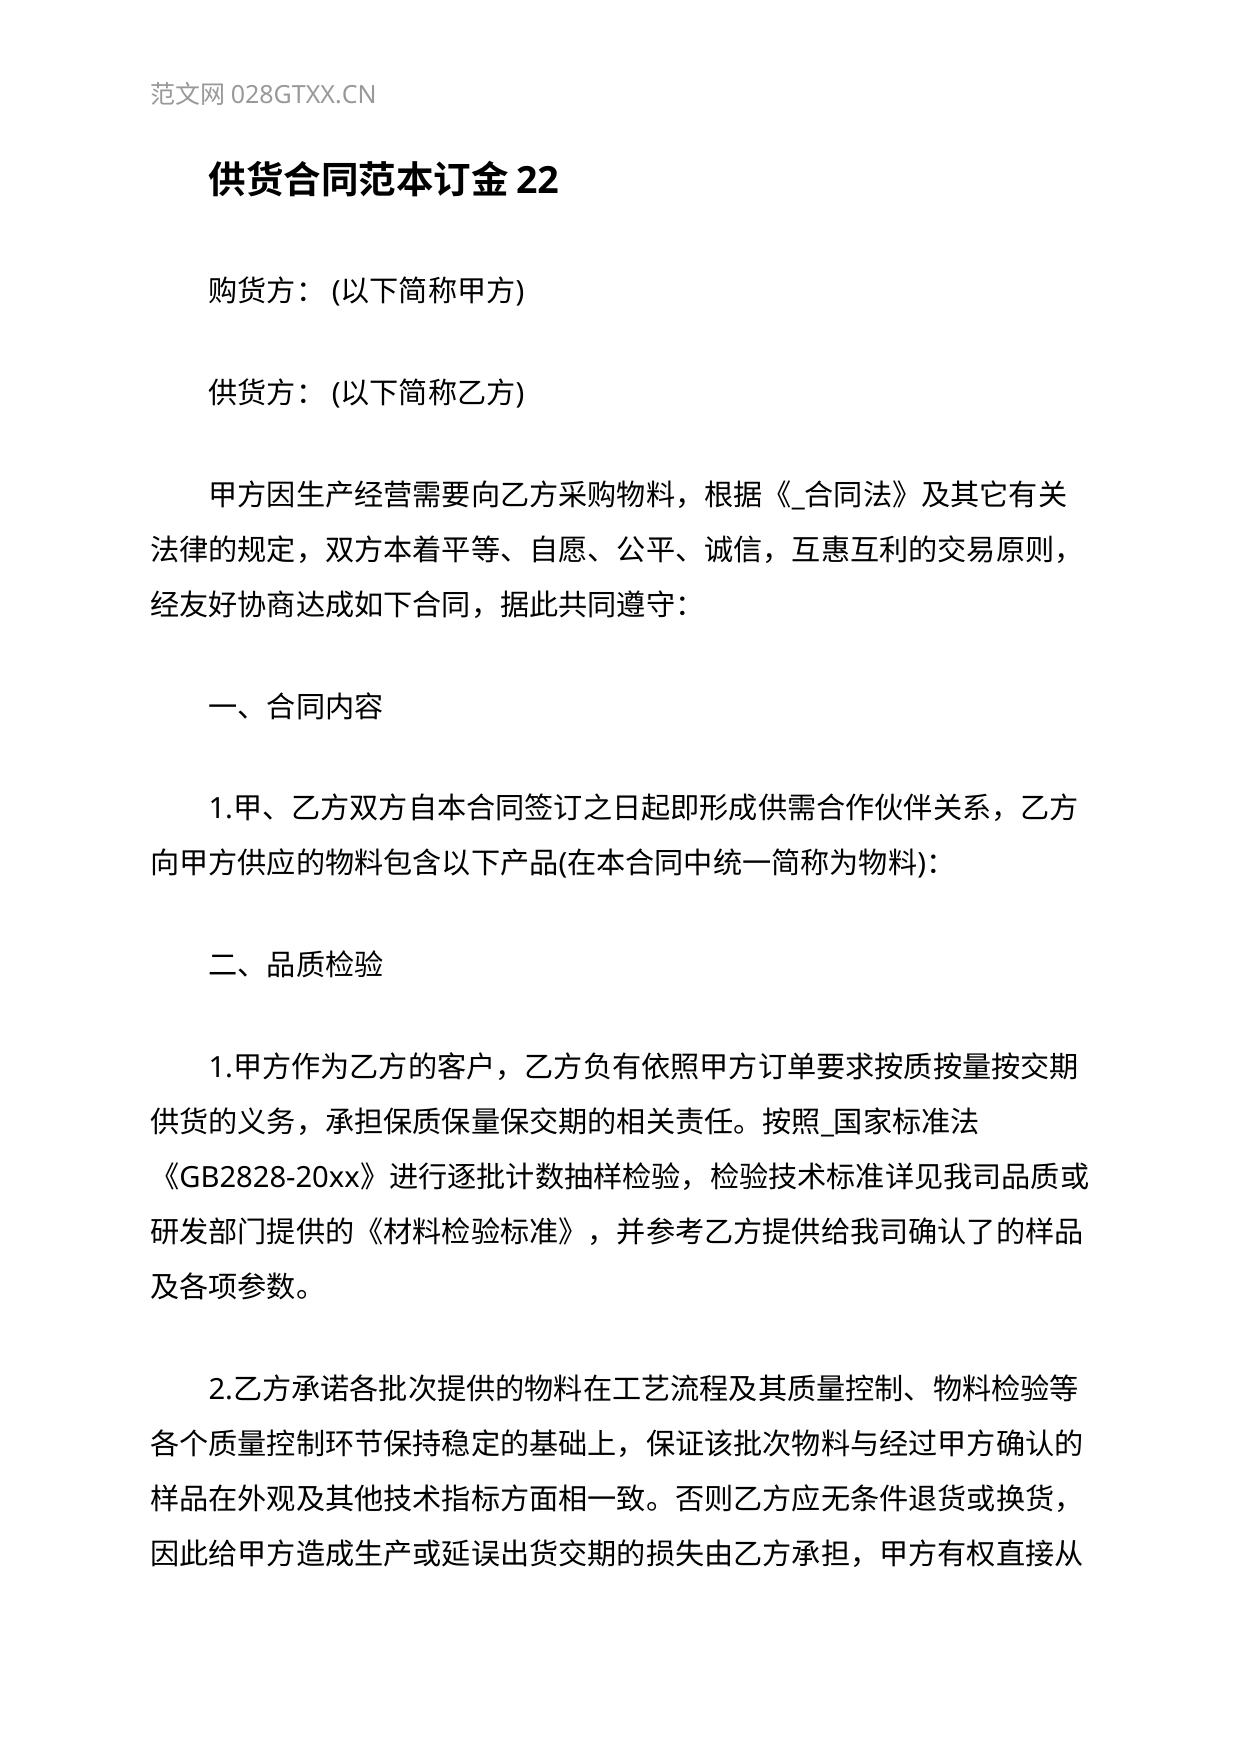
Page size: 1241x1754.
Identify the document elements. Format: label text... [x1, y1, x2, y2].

text 供货方： (以下简称乙方) [150, 369, 1090, 412]
text 1.甲、乙方双方自本合同签订之日起即形成供需合作伙伴关系，乙方向甲方供应的物料包含以下产品(在本合同中统一简称为物料)： [150, 785, 1090, 882]
text 购货方： (以下简称甲方) [150, 268, 1090, 310]
text 甲方因生产经营需要向乙方采购物料，根据《_合同法》及其它有关法律的规定，双方本着平等、自愿、公平、诚信，互惠互利的交易原则，经友好协商达成如下合同，据此共同遵守： [150, 472, 1090, 624]
text 二、品质检验 [150, 942, 1090, 984]
text 供货合同范本订金22 [150, 150, 1090, 204]
text 1.甲方作为乙方的客户，乙方负有依照甲方订单要求按质按量按交期供货的义务，承担保质保量保交期的相关责任。按照_国家标准法《GB2828-20xx》进行逐批计数抽样检验，检验技术标准详见我司品质或研发部门提供的《材料检验标准》，并参考乙方提供给我司确认了的样品及各项参数。 [150, 1044, 1090, 1306]
text 一、合同内容 [150, 683, 1090, 726]
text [150, 1365, 1090, 1572]
